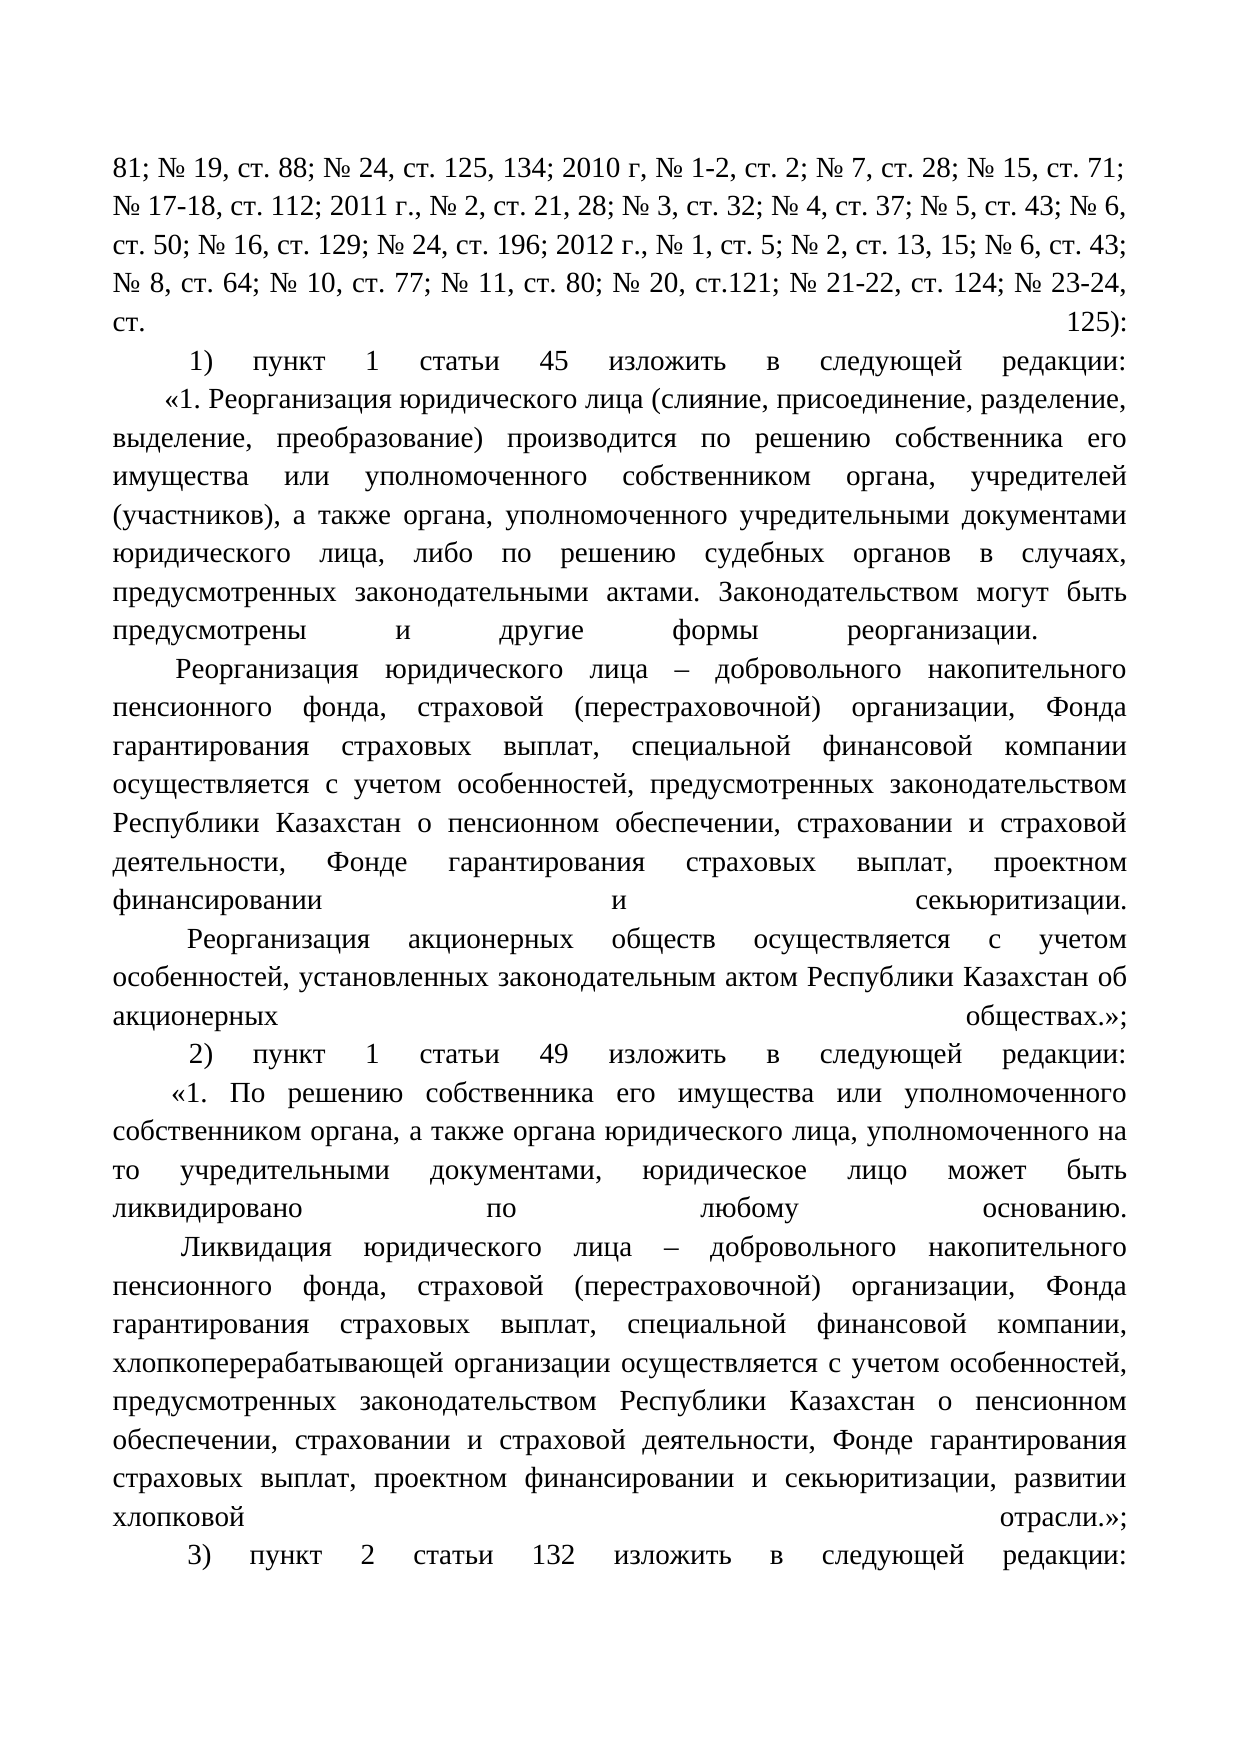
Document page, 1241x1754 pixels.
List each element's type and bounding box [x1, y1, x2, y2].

text [112, 150, 1128, 1571]
